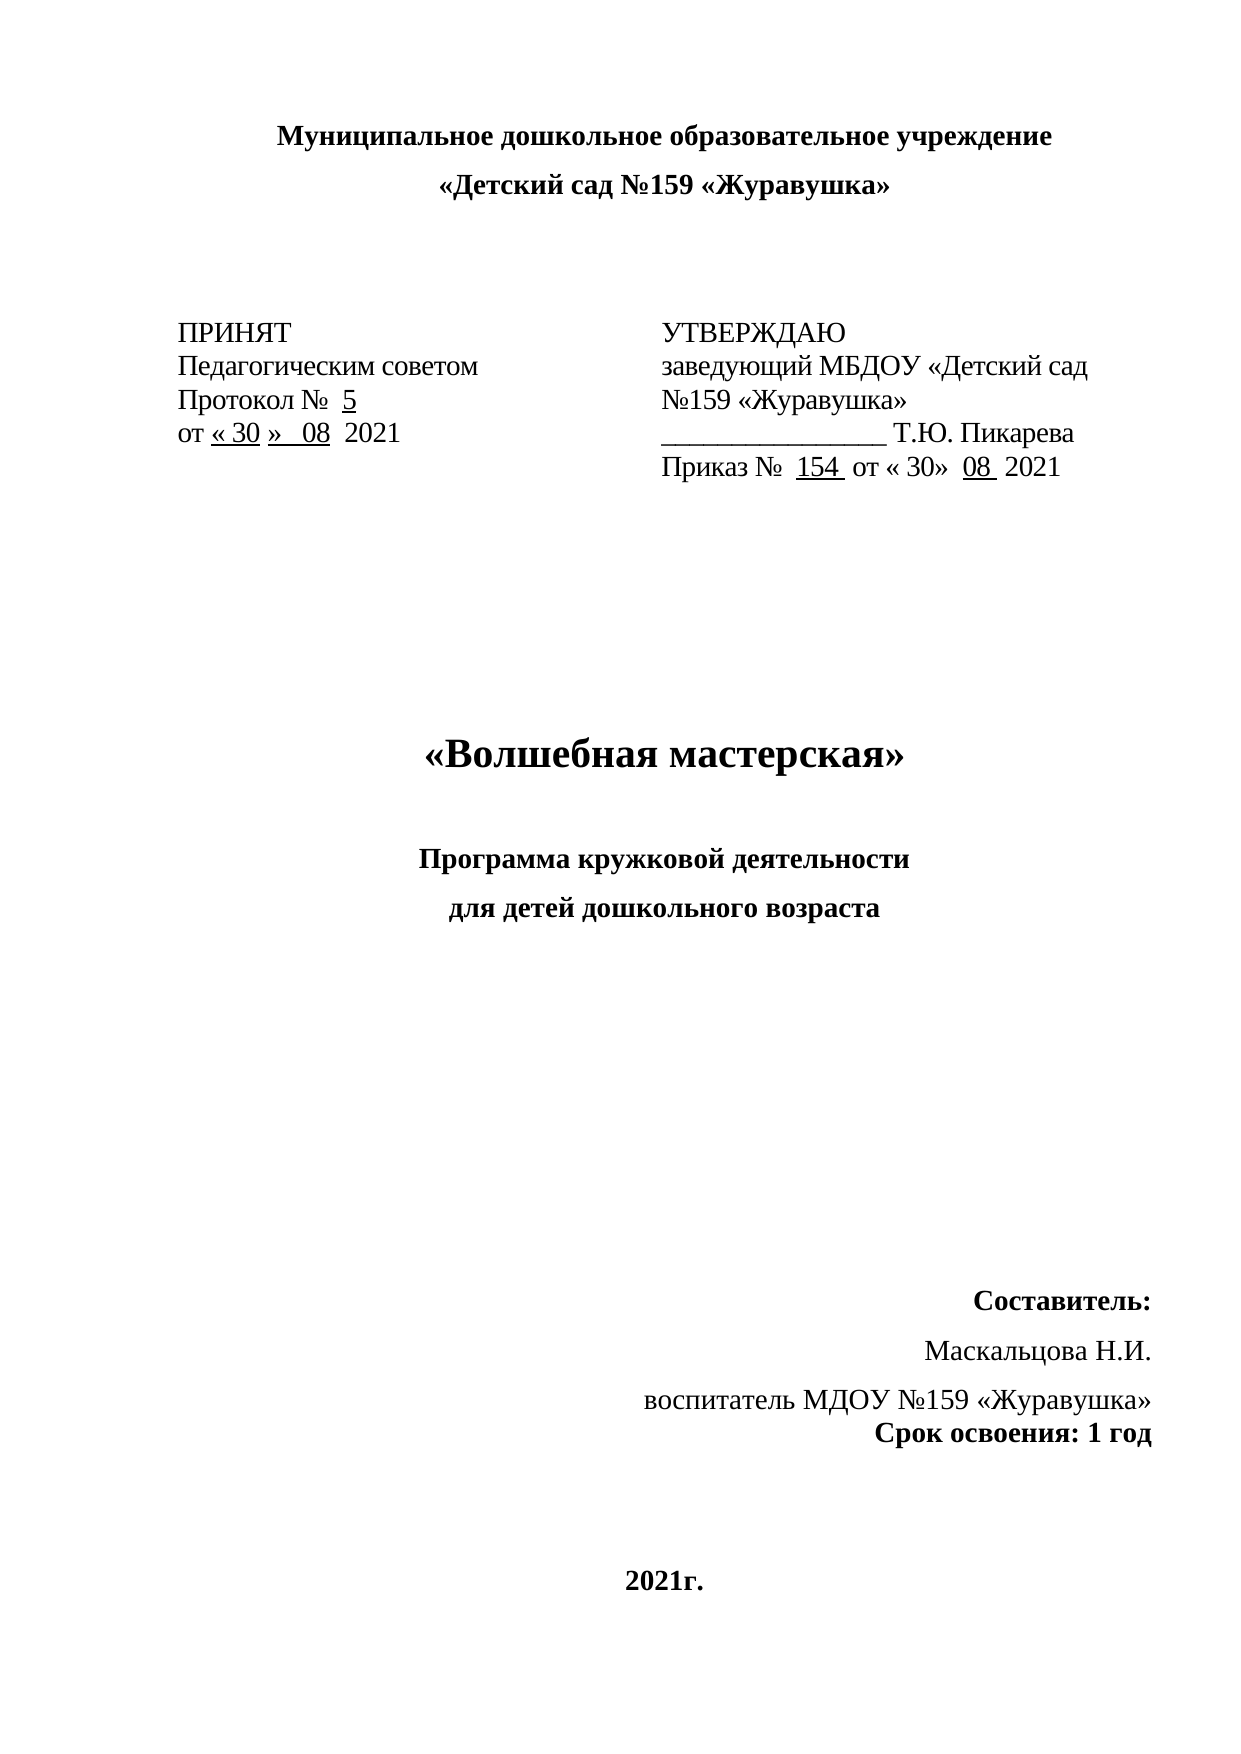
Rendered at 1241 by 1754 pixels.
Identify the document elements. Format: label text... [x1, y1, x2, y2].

text для детей дошкольного возраста [177, 890, 1152, 924]
text Программа кружковой деятельности [177, 841, 1152, 874]
text Срок освоения: 1 год [177, 1415, 1152, 1449]
text воспитатель МДОУ №159 «Журавушка» [177, 1382, 1152, 1415]
text Муниципальное дошкольное образовательное учреждение [177, 118, 1152, 152]
text 2021г. [177, 1563, 1152, 1596]
table_header ПРИНЯТ Педагогическим советом Протокол № 5 от « 30 » 08 2021 [166, 315, 650, 482]
text «Волшебная мастерская» [177, 728, 1152, 776]
text Маскальцова Н.И. [177, 1333, 1152, 1366]
table_header УТВЕРЖДАЮ заведующий МБДОУ «Детский сад №159 «Журавушка» ________________ Т.Ю. Пикарева Приказ № 154 от « 30» 08 2021 [650, 315, 1163, 482]
text «Детский сад №159 «Журавушка» [177, 167, 1152, 201]
text Составитель: [177, 1283, 1152, 1317]
